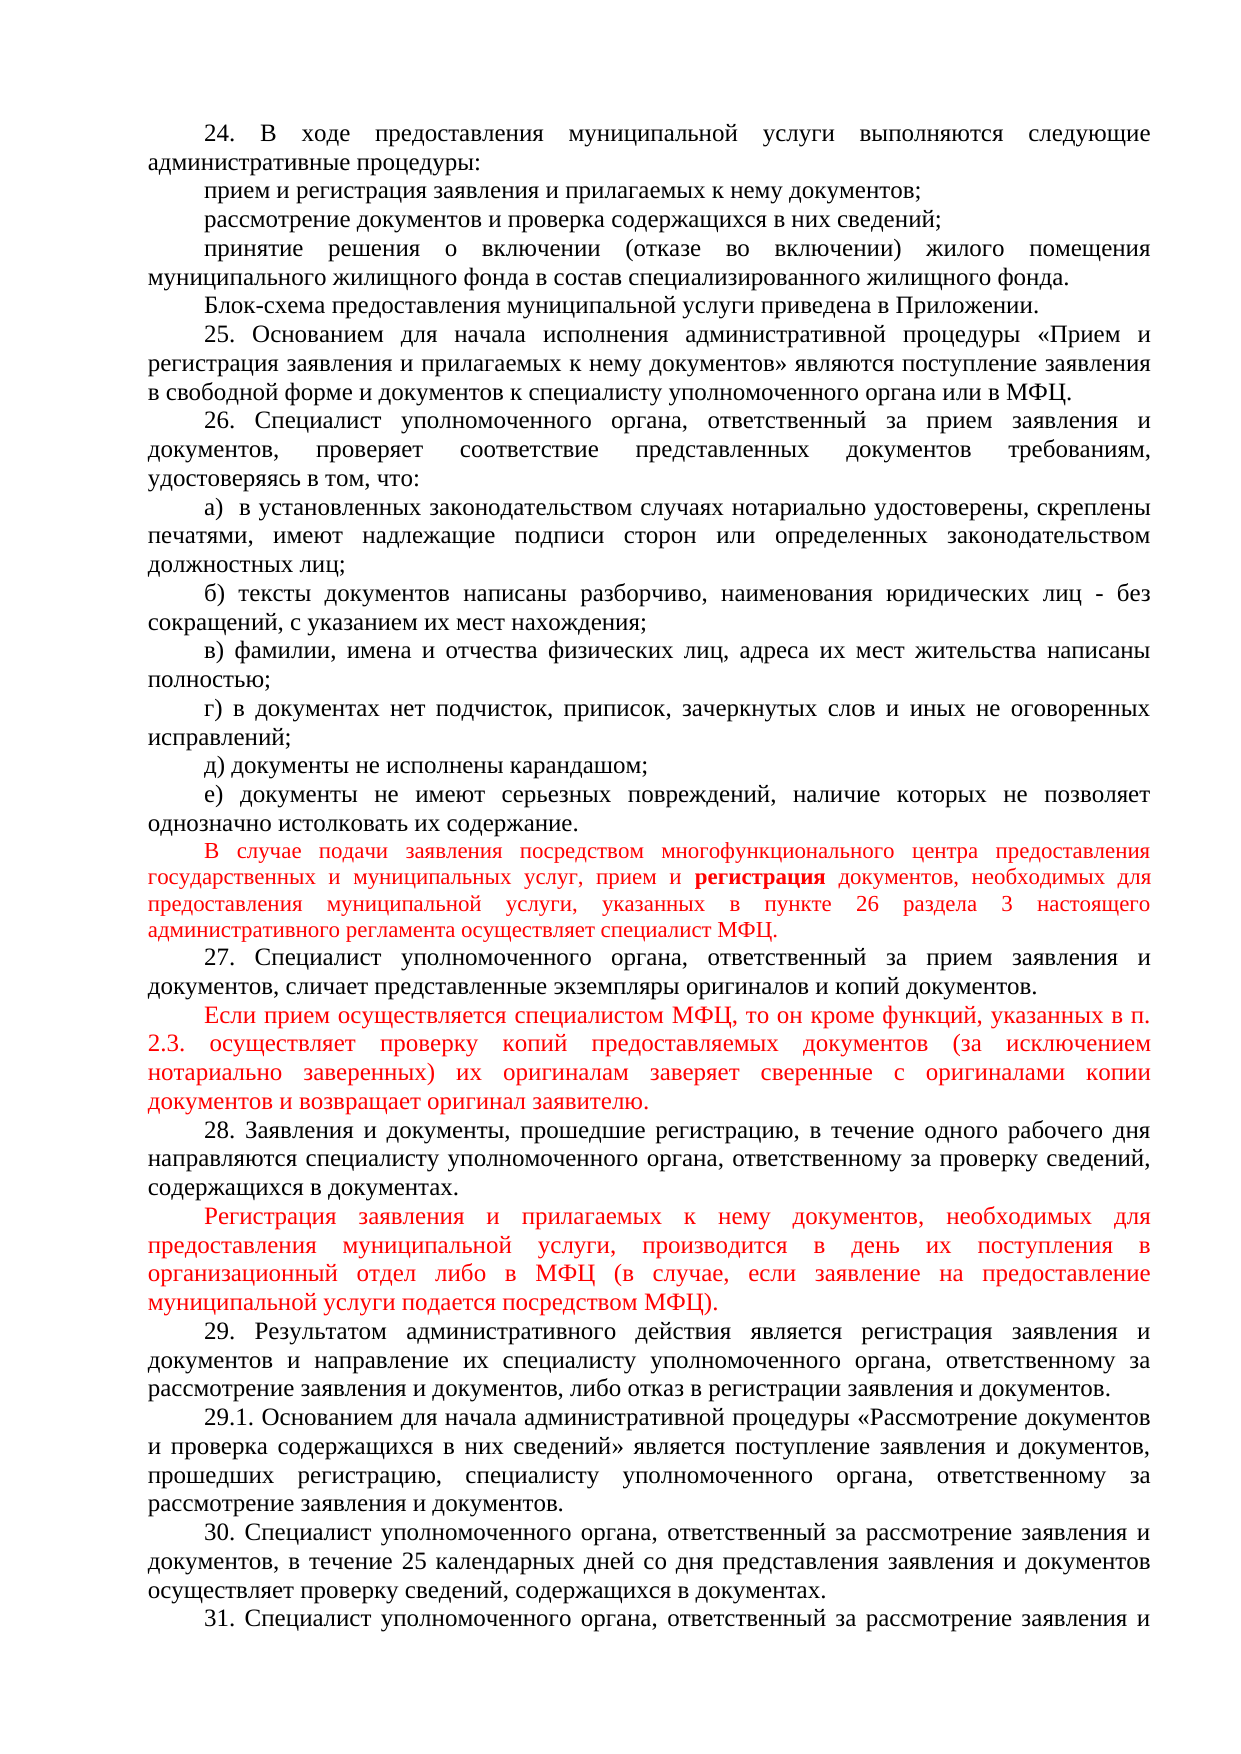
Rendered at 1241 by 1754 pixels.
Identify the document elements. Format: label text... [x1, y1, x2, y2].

text прием и регистрация заявления и прилагаемых к нему документов; [148, 176, 1152, 204]
text 30. Специалист уполномоченного органа, ответственный за рассмотрение заявления и документов, в течение 25 календарных дней со дня представления заявления и документов осуществляет проверку сведений, содержащихся в документах. [148, 1517, 1152, 1603]
text а) в установленных законодательством случаях нотариально удостоверены, скреплены печатями, имеют надлежащие подписи сторон или определенных законодательством должностных лиц; [148, 492, 1152, 578]
text г) в документах нет подчисток, приписок, зачеркнутых слов и иных не оговоренных исправлений; [148, 693, 1152, 751]
text принятие решения о включении (отказе во включении) жилого помещения муниципального жилищного фонда в состав специализированного жилищного фонда. [148, 233, 1152, 291]
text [148, 1603, 1152, 1632]
text б) тексты документов написаны разборчиво, наименования юридических лиц - без сокращений, с указанием их мест нахождения; [148, 578, 1152, 636]
text в) фамилии, имена и отчества физических лиц, адреса их мест жительства написаны полностью; [148, 636, 1152, 693]
text е) документы не имеют серьезных повреждений, наличие которых не позволяет однозначно истолковать их содержание. [148, 779, 1152, 837]
text 29. Результатом административного действия является регистрация заявления и документов и направление их специалисту уполномоченного органа, ответственному за рассмотрение заявления и документов, либо отказ в регистрации заявления и документов. [148, 1316, 1152, 1402]
text д) документы не исполнены карандашом; [148, 751, 1152, 779]
text Блок-схема предоставления муниципальной услуги приведена в Приложении. [148, 291, 1152, 319]
text 26. Специалист уполномоченного органа, ответственный за прием заявления и документов, проверяет соответствие представленных документов требованиям, удостоверяясь в том, что: [148, 406, 1152, 492]
text 29.1. Основанием для начала административной процедуры «Рассмотрение документов и проверка содержащихся в них сведений» является поступление заявления и документов, прошедших регистрацию, специалисту уполномоченного органа, ответственному за рассмотрение заявления и документов. [148, 1402, 1152, 1517]
text Если прием осуществляется специалистом МФЦ, то он кроме функций, указанных в п. 2.3. осуществляет проверку копий предоставляемых документов (за исключением нотариально заверенных) их оригиналам заверяет сверенные с оригиналами копии документов и возвращает оригинал заявителю. [148, 1000, 1152, 1115]
text 25. Основанием для начала исполнения административной процедуры «Прием и регистрация заявления и прилагаемых к нему документов» являются поступление заявления в свободной форме и документов к специалисту уполномоченного органа или в МФЦ. [148, 319, 1152, 406]
text Регистрация заявления и прилагаемых к нему документов, необходимых для предоставления муниципальной услуги, производится в день их поступления в организационный отдел либо в МФЦ (в случае, если заявление на предоставление муниципальной услуги подается посредством МФЦ). [148, 1201, 1152, 1316]
text 27. Специалист уполномоченного органа, ответственный за прием заявления и документов, сличает представленные экземпляры оригиналов и копий документов. [148, 942, 1152, 1000]
text В случае подачи заявления посредством многофункционального центра предоставления государственных и муниципальных услуг, прием и регистрация документов, необходимых для предоставления муниципальной услуги, указанных в пункте 26 раздела 3 настоящего административного регламента осуществляет специалист МФЦ. [148, 837, 1152, 942]
text рассмотрение документов и проверка содержащихся в них сведений; [148, 204, 1152, 233]
text 24. В ходе предоставления муниципальной услуги выполняются следующие административные процедуры: [148, 118, 1152, 176]
text 28. Заявления и документы, прошедшие регистрацию, в течение одного рабочего дня направляются специалисту уполномоченного органа, ответственному за проверку сведений, содержащихся в документах. [148, 1115, 1152, 1201]
